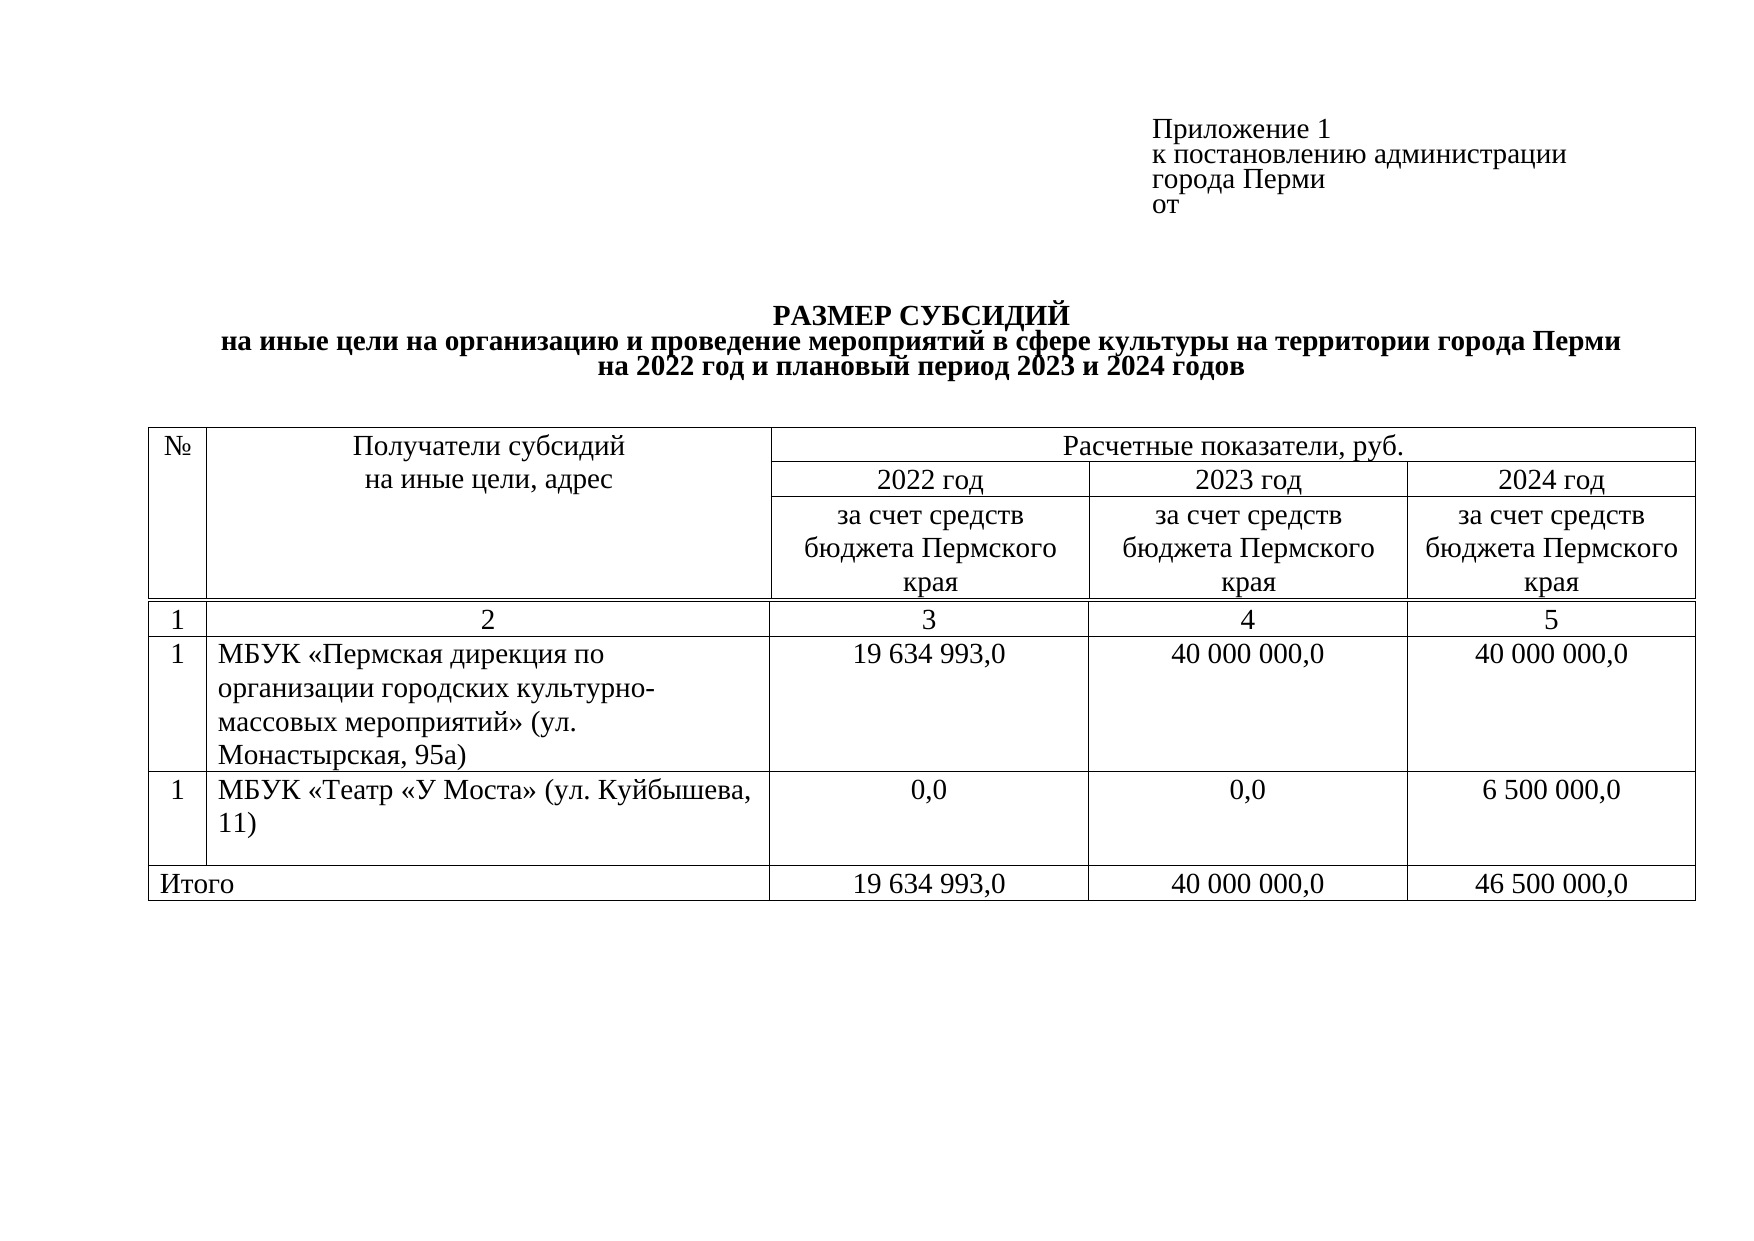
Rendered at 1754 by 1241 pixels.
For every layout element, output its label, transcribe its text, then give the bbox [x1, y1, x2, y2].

table_cell за счет средств бюджета Пермского края [1408, 497, 1695, 597]
text Приложение 1 [1152, 118, 1695, 143]
table_header 5 [1408, 602, 1695, 636]
table_header 3 [770, 602, 1088, 636]
table_cell 40 000 000,0 [1089, 866, 1407, 899]
table_cell 1 [149, 772, 206, 865]
text на иные цели на организацию и проведение мероприятий в сфере культуры на территории города Перми [148, 331, 1036, 356]
table_cell 6 500 000,0 [1408, 772, 1695, 865]
table_cell за счет средств бюджета Пермского края [1090, 497, 1407, 597]
text от [1152, 193, 1695, 218]
table_cell МБУК «Пермская дирекция по организации городских культурно-массовых мероприятий» (ул. Монастырская, 95а) [207, 637, 769, 771]
table_header 4 [1089, 602, 1407, 636]
table_cell 2022 год [772, 462, 1089, 496]
table_cell 2024 год [1408, 462, 1695, 496]
table_cell за счет средств бюджета Пермского края [772, 497, 1089, 597]
text РАЗМЕР СУБСИДИЙ [1023, 306, 1695, 331]
text города Перми [1152, 168, 1695, 193]
table_cell 40 000 000,0 [1408, 637, 1695, 771]
table_cell 40 000 000,0 [1089, 637, 1407, 771]
text на иные цели на организацию и проведение мероприятий в сфере культуры на территории города Перми [1040, 331, 1695, 356]
table_cell Итого [149, 866, 769, 899]
text на 2022 год и плановый период 2023 и 2024 годов [148, 356, 1695, 381]
table_cell 46 500 000,0 [1408, 866, 1695, 899]
text к постановлению администрации [1152, 143, 1695, 168]
table_cell 0,0 [1089, 772, 1407, 865]
table_cell 1 [149, 637, 206, 771]
table_cell 0,0 [770, 772, 1088, 865]
table_cell 19 634 993,0 [770, 866, 1088, 899]
table_header 1 [149, 602, 206, 636]
table_cell 2023 год [1090, 462, 1407, 496]
table_header Расчетные показатели, руб. [772, 428, 1695, 461]
table_header 2 [207, 602, 769, 636]
table_cell 19 634 993,0 [770, 637, 1088, 771]
table_header № [149, 428, 206, 597]
table_header Получатели субсидий на иные цели, адрес [207, 428, 771, 597]
text РАЗМЕР СУБСИДИЙ [148, 306, 1011, 331]
table_cell МБУК «Театр «У Моста» (ул. Куйбышева, 11) [207, 772, 769, 865]
